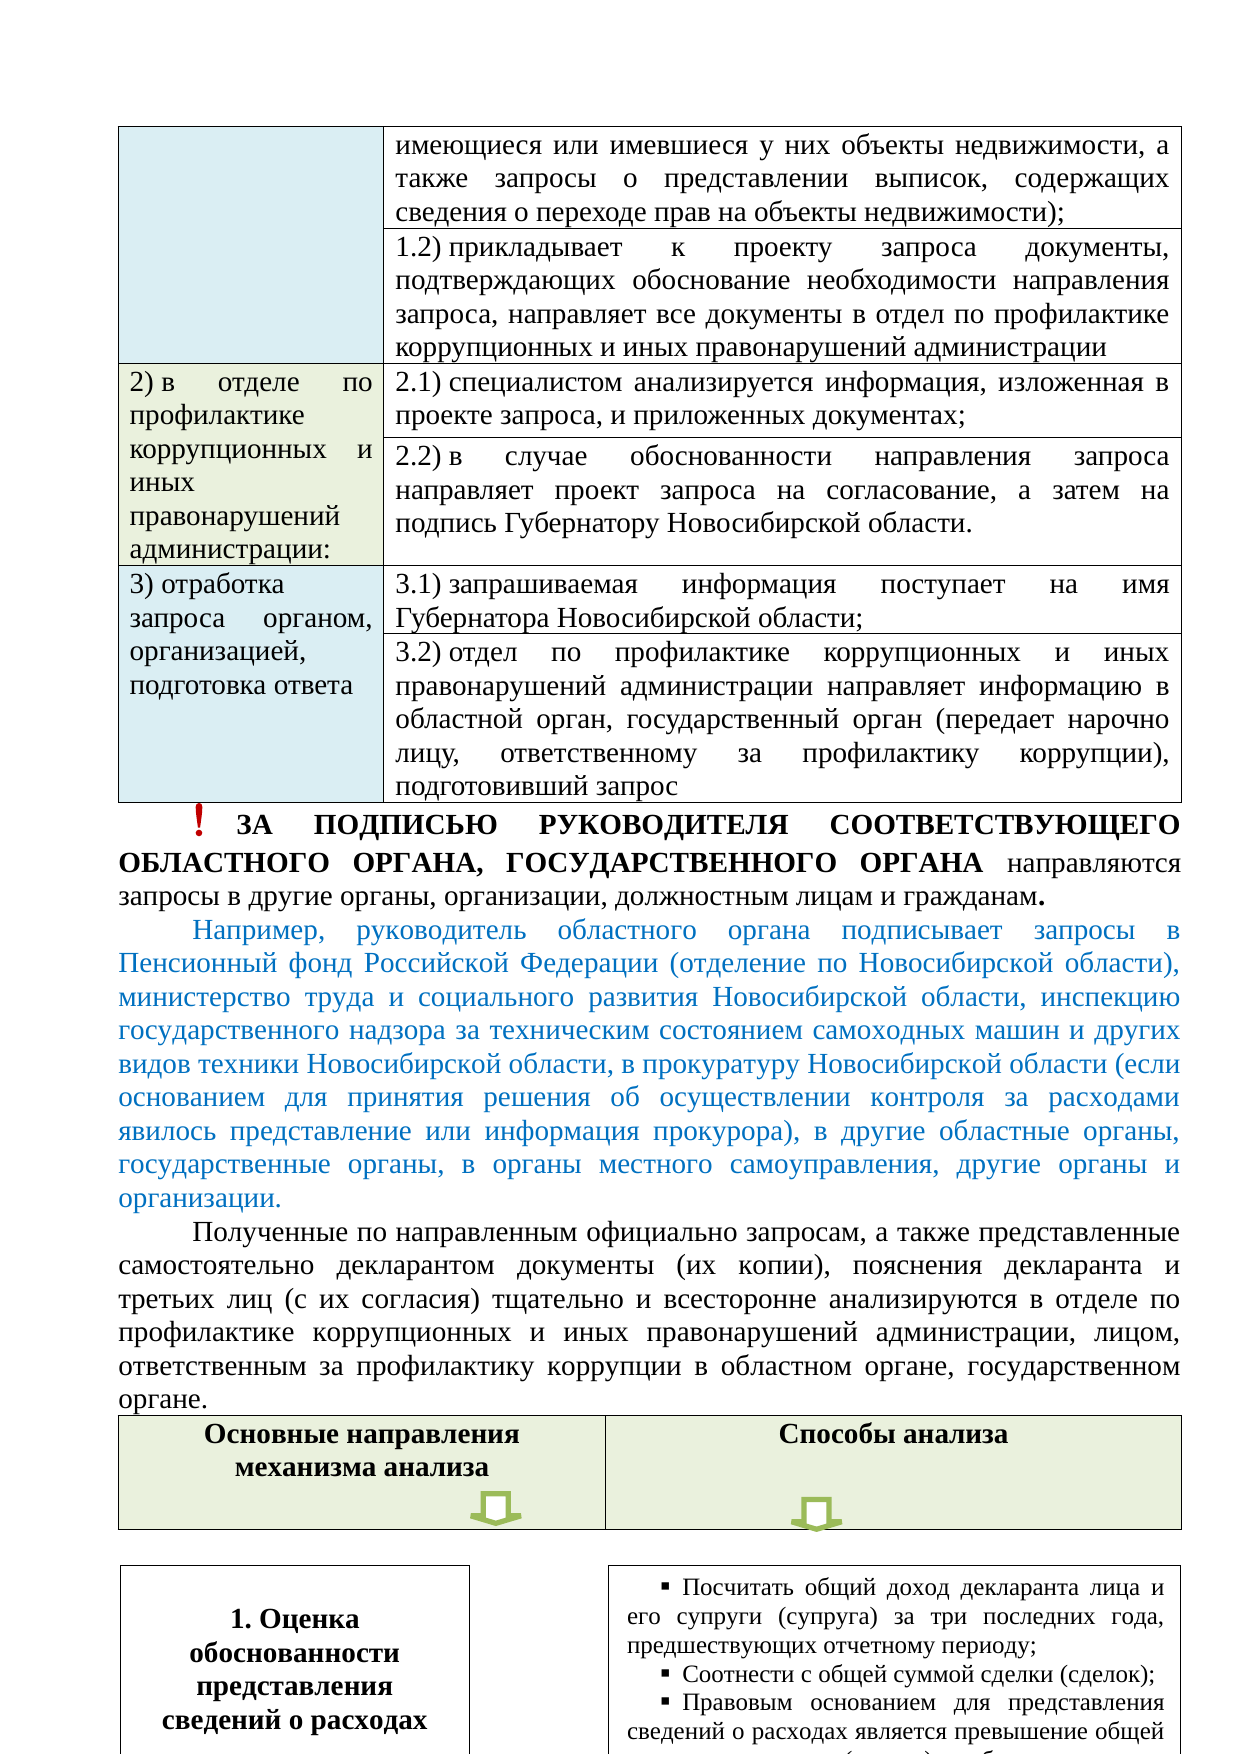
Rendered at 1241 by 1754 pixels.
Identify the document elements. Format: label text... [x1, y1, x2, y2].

list ЗА ПОДПИСЬЮ РУКОВОДИТЕЛЯ СООТВЕТСТВУЮЩЕГО ОБЛАСТНОГО ОРГАНА, ГОСУДАРСТВЕННОГО ОРГАНА направляются запросы в другие органы, организации, должностным лицам и гражданам. [118, 803, 1181, 912]
table_cell 1.2) прикладывает к проекту запроса документы, подтверждающих обоснование необходимости направления запроса, направляет все документы в отдел по профилактике коррупционных и иных правонарушений администрации [384, 229, 1181, 363]
list Например, руководитель областного органа подписывает запросы в Пенсионный фонд Российской Федерации (отделение по Новосибирской области), министерство труда и социального развития Новосибирской области, инспекцию государственного надзора за техническим состоянием самоходных машин и других видов техники Новосибирской области, в прокуратуру Новосибирской области (если основанием для принятия решения об осуществлении контроля за расходами явилось представление или информация прокурора), в другие областные органы, государственные органы, в органы местного самоуправления, другие органы и организации. [118, 912, 1181, 1214]
table_cell 3) отработка запроса органом, организацией, подготовка ответа [119, 566, 383, 802]
table_cell 3.1) запрашиваемая информация поступает на имя Губернатора Новосибирской области; [384, 566, 1181, 633]
table_header Основные направления механизма анализа [119, 1416, 605, 1529]
table_cell 2.2) в случае обоснованности направления запроса направляет проект запроса на согласование, а затем на подпись Губернатору Новосибирской области. [384, 438, 1181, 565]
table_cell 2.1) специалистом анализируется информация, изложенная в проекте запроса, и приложенных документах; [384, 364, 1181, 437]
list Полученные по направленным официально запросам, а также представленные самостоятельно декларантом документы (их копии), пояснения декларанта и третьих лиц (с их согласия) тщательно и всесторонне анализируются в отделе по профилактике коррупционных и иных правонарушений администрации, лицом, ответственным за профилактику коррупции в областном органе, государственном органе. [118, 1214, 1181, 1415]
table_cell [384, 127, 1181, 228]
table_header Способы анализа [606, 1416, 1181, 1529]
table_cell 2) в отделе по профилактике коррупционных и иных правонарушений администрации: [119, 364, 383, 565]
table_cell 3.2) отдел по профилактике коррупционных и иных правонарушений администрации направляет информацию в областной орган, государственный орган (передает нарочно лицу, ответственному за профилактику коррупции), подготовивший запрос [384, 634, 1181, 802]
